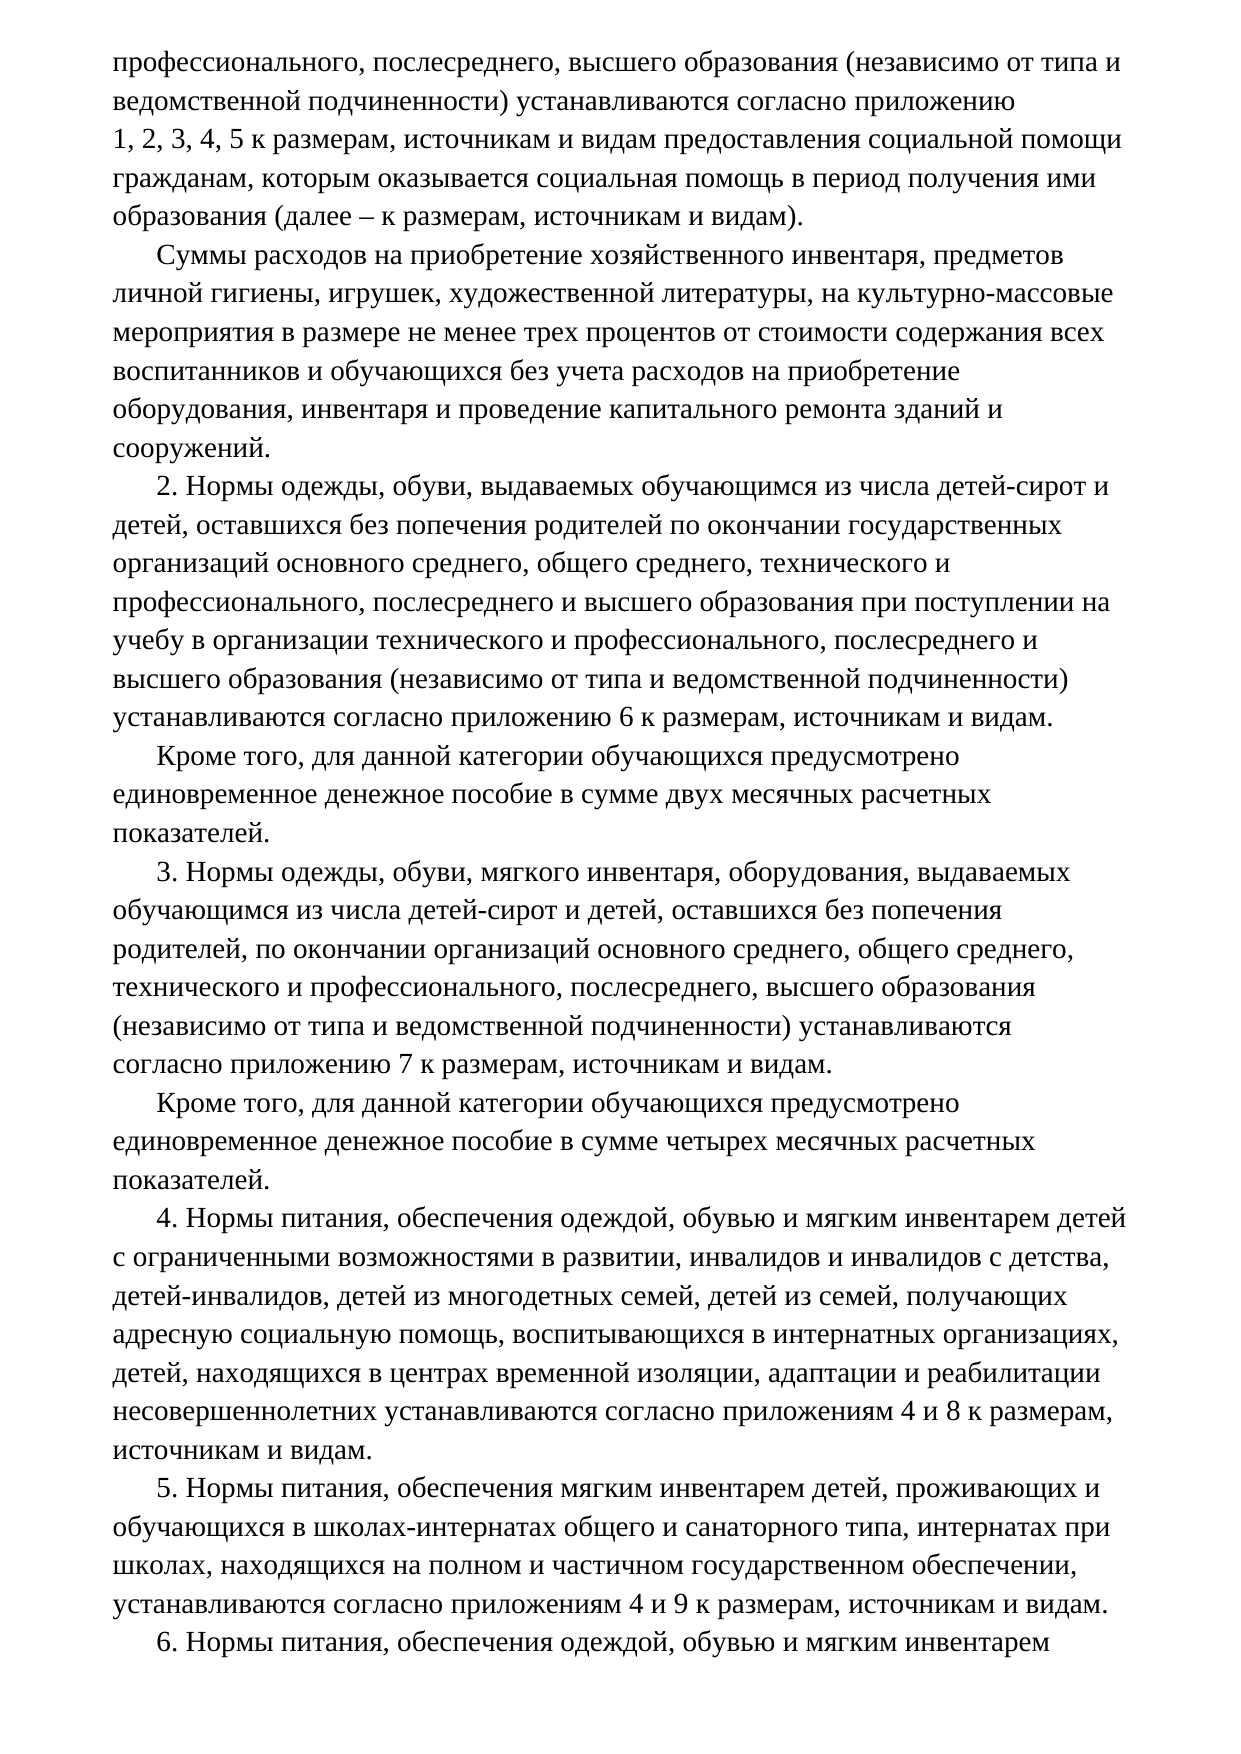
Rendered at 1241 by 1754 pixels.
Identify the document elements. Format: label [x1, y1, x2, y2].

text [112, 44, 1128, 1658]
